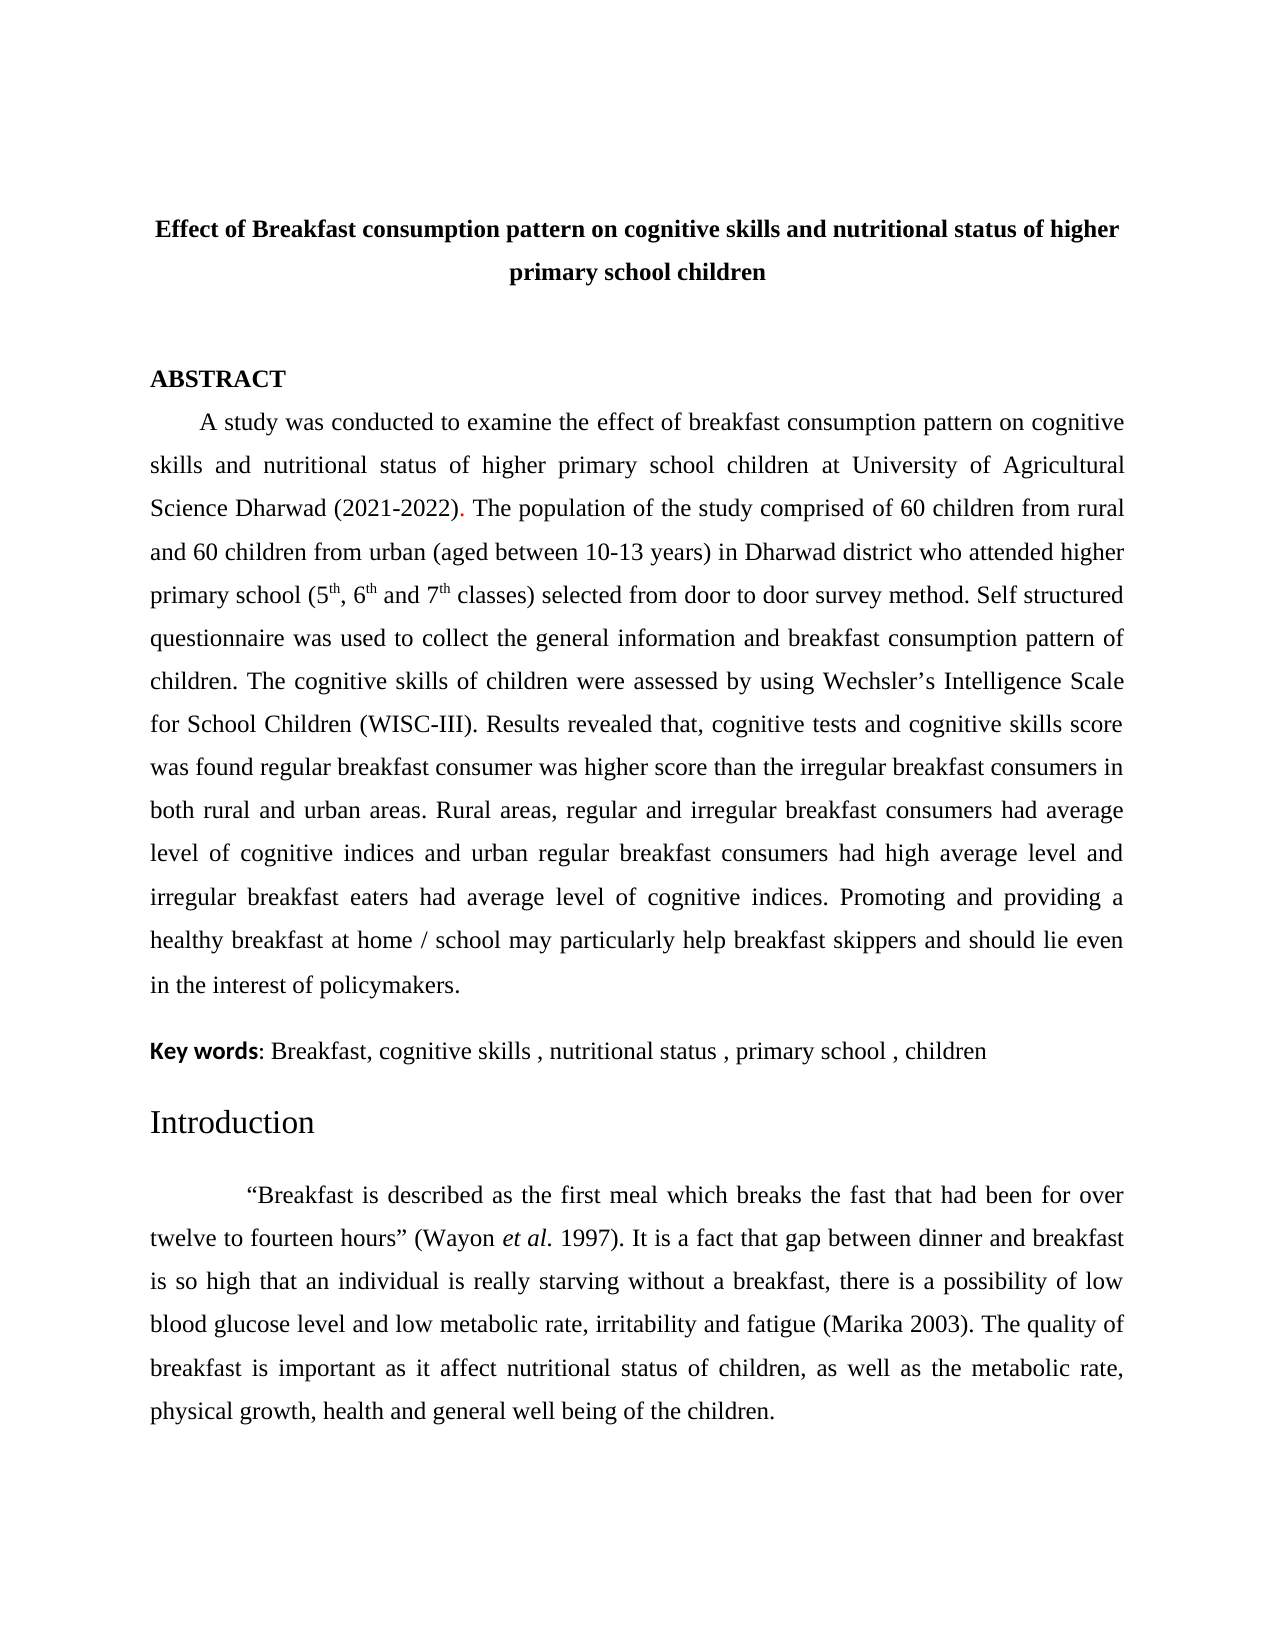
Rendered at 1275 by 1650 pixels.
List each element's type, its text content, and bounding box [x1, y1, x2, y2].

text Introduction [150, 1102, 1125, 1140]
text A study was conducted to examine the effect of breakfast consumption pattern on cognitive skills and nutritional status of higher primary school children at University of Agricultural Science Dharwad (2021-2022). The population of the study comprised of 60 children from rural and 60 children from urban (aged between 10-13 years) in Dharwad district who attended higher primary school (5th, 6th and 7th classes) selected from door to door survey method. Self structured questionnaire was used to collect the general information and breakfast consumption pattern of children. The cognitive skills of children were assessed by using Wechsler’s Intelligence Scale for School Children (WISC-III). Results revealed that, cognitive tests and cognitive skills score was found regular breakfast consumer was higher score than the irregular breakfast consumers in both rural and urban areas. Rural areas, regular and irregular breakfast consumers had average level of cognitive indices and urban regular breakfast consumers had high average level and irregular breakfast eaters had average level of cognitive indices. Promoting and providing a healthy breakfast at home / school may particularly help breakfast skippers and should lie even in the interest of policymakers. [150, 407, 1125, 999]
text ABSTRACT [150, 364, 1125, 393]
text “Breakfast is described as the first meal which breaks the fast that had been for over twelve to fourteen hours” (Wayon et al. 1997). It is a fact that gap between dinner and breakfast is so high that an individual is really starving without a breakfast, there is a possibility of low blood glucose level and low metabolic rate, irritability and fatigue (Marika 2003). The quality of breakfast is important as it affect nutritional status of children, as well as the metabolic rate, physical growth, health and general well being of the children. [150, 1180, 1125, 1424]
text Effect of Breakfast consumption pattern on cognitive skills and nutritional status of higher primary school children [150, 214, 1125, 286]
text Key words: Breakfast, cognitive skills , nutritional status , primary school , children [150, 1035, 1125, 1066]
